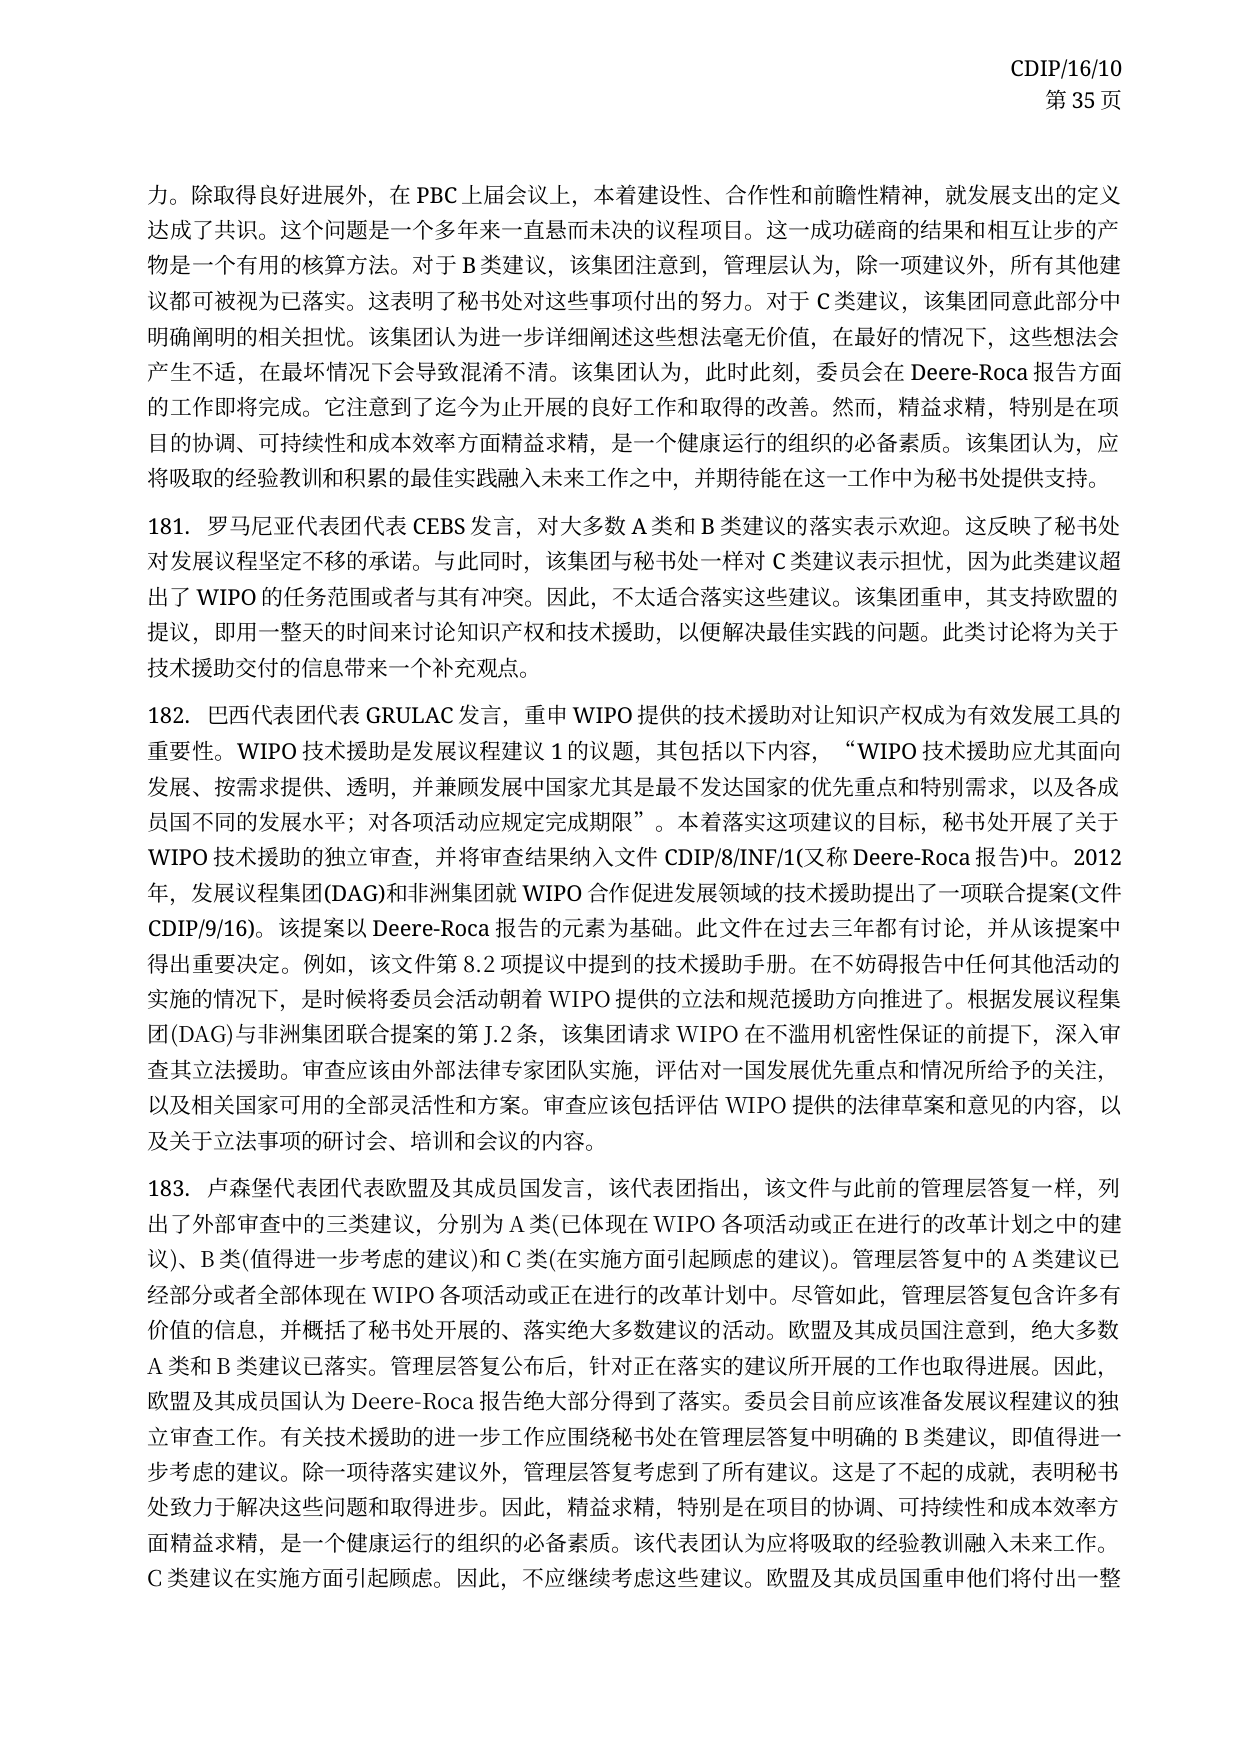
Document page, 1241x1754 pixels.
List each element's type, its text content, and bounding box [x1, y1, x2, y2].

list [148, 1168, 1122, 1593]
list . 巴西代表团代表GRULAC发言，重申WIPO提供的技术援助对让知识产权成为有效发展工具的重要性。WIPO技术援助是发展议程建议1的议题，其包括以下内容，“WIPO技术援助应尤其面向发展、按需求提供、透明，并兼顾发展中国家尤其是最不发达国家的优先重点和特别需求，以及各成员国不同的发展水平；对各项活动应规定完成期限”。本着落实这项建议的目标，秘书处开展了关于WIPO技术援助的独立审查，并将审查结果纳入文件CDIP/8/INF/1(又称Deere-Roca报告)中。2012年，发展议程集团(DAG)和非洲集团就WIPO合作促进发展领域的技术援助提出了一项联合提案(文件CDIP/9/16)。该提案以Deere-Roca报告的元素为基础。此文件在过去三年都有讨论，并从该提案中得出重要决定。例如，该文件第8.2项提议中提到的技术援助手册。在不妨碍报告中任何其他活动的实施的情况下，是时候将委员会活动朝着WIPO提供的立法和规范援助方向推进了。根据发展议程集团(DAG)与非洲集团联合提案的第J.2条，该集团请求WIPO在不滥用机密性保证的前提下，深入审查其立法援助。审查应该由外部法律专家团队实施，评估对一国发展优先重点和情况所给予的关注，以及相关国家可用的全部灵活性和方案。审查应该包括评估WIPO提供的法律草案和意见的内容，以及关于立法事项的研讨会、培训和会议的内容。 [148, 695, 1122, 1155]
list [148, 174, 1122, 493]
list . 罗马尼亚代表团代表CEBS发言，对大多数A类和B类建议的落实表示欢迎。这反映了秘书处对发展议程坚定不移的承诺。与此同时，该集团与秘书处一样对C类建议表示担忧，因为此类建议超出了WIPO的任务范围或者与其有冲突。因此，不太适合落实这些建议。该集团重申，其支持欧盟的提议，即用一整天的时间来讨论知识产权和技术援助，以便解决最佳实践的问题。此类讨论将为关于技术援助交付的信息带来一个补充观点。 [148, 505, 1122, 682]
